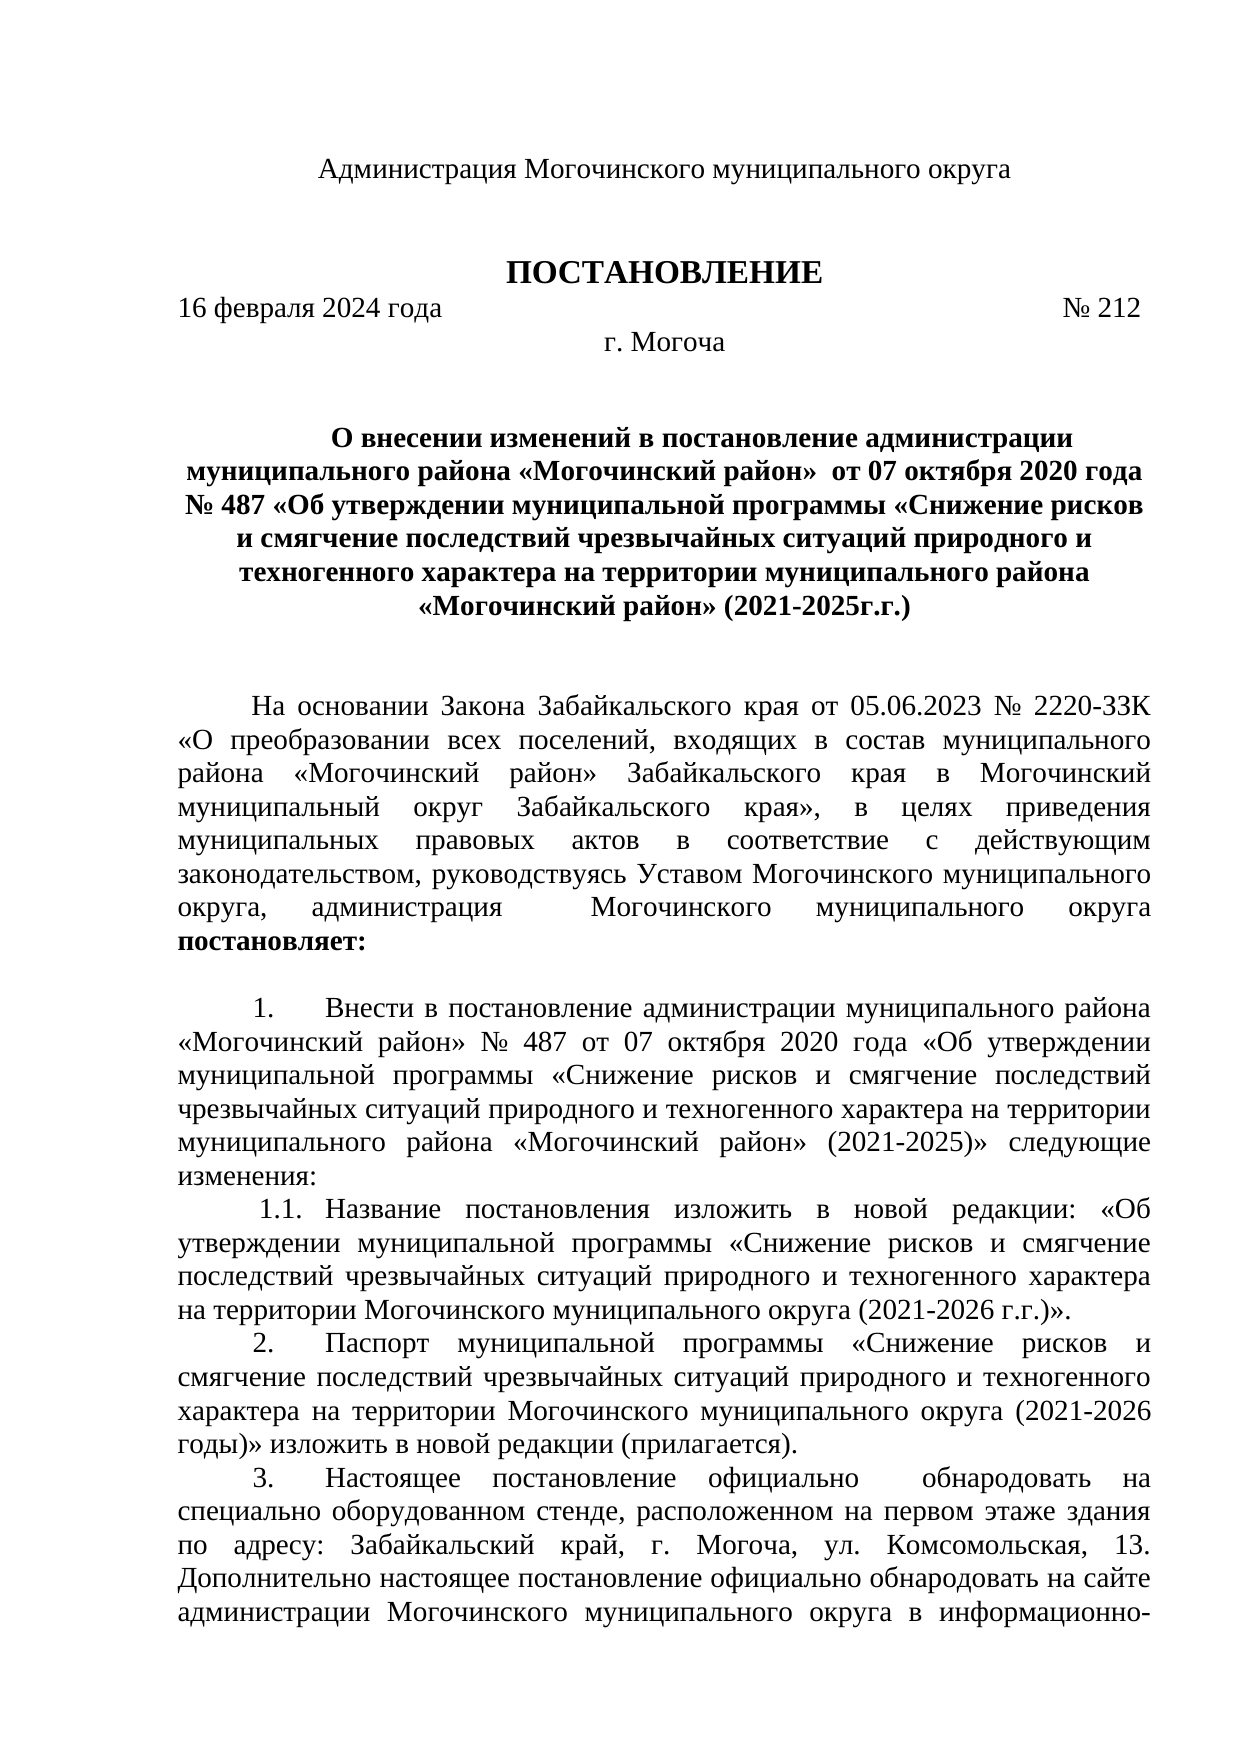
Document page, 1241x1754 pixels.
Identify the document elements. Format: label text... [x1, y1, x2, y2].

list Название постановления изложить в новой редакции: «Об утверждении муниципальной программы «Снижение рисков и смягчение последствий чрезвычайных ситуаций природного и техногенного характера на территории Могочинского муниципального округа (2021-2026 г.г.)». [177, 1191, 1152, 1326]
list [177, 1460, 1152, 1627]
text На основании Закона Забайкальского края от 05.06.2023 № 2220-ЗЗК «О преобразовании всех поселений, входящих в состав муниципального района «Могочинский район» Забайкальского края в Могочинский муниципальный округ Забайкальского края», в целях приведения муниципальных правовых актов в соответствие с действующим законодательством, руководствуясь Уставом Могочинского муниципального округа, администрация Могочинского муниципального округа постановляет: [177, 688, 1152, 957]
text ПОСТАНОВЛЕНИЕ [177, 252, 1152, 291]
text 16 февраля 2024 года № 212 [177, 291, 1152, 324]
list Паспорт муниципальной программы «Снижение рисков и смягчение последствий чрезвычайных ситуаций природного и техногенного характера на территории Могочинского муниципального округа (2021-2026 годы)» изложить в новой редакции (прилагается). [177, 1326, 1152, 1460]
text Администрация Могочинского муниципального округа [177, 152, 1152, 185]
text О внесении изменений в постановление администрации муниципального района «Могочинский район» от 07 октября 2020 года № 487 «Об утверждении муниципальной программы «Снижение рисков и смягчение последствий чрезвычайных ситуаций природного и техногенного характера на территории муниципального района «Могочинский район» (2021-2025г.г.) [177, 420, 1152, 621]
text г. Могоча [177, 324, 1152, 358]
list Внести в постановление администрации муниципального района «Могочинский район» № 487 от 07 октября 2020 года «Об утверждении муниципальной программы «Снижение рисков и смягчение последствий чрезвычайных ситуаций природного и техногенного характера на территории муниципального района «Могочинский район» (2021-2025)» следующие изменения: [177, 990, 1152, 1191]
